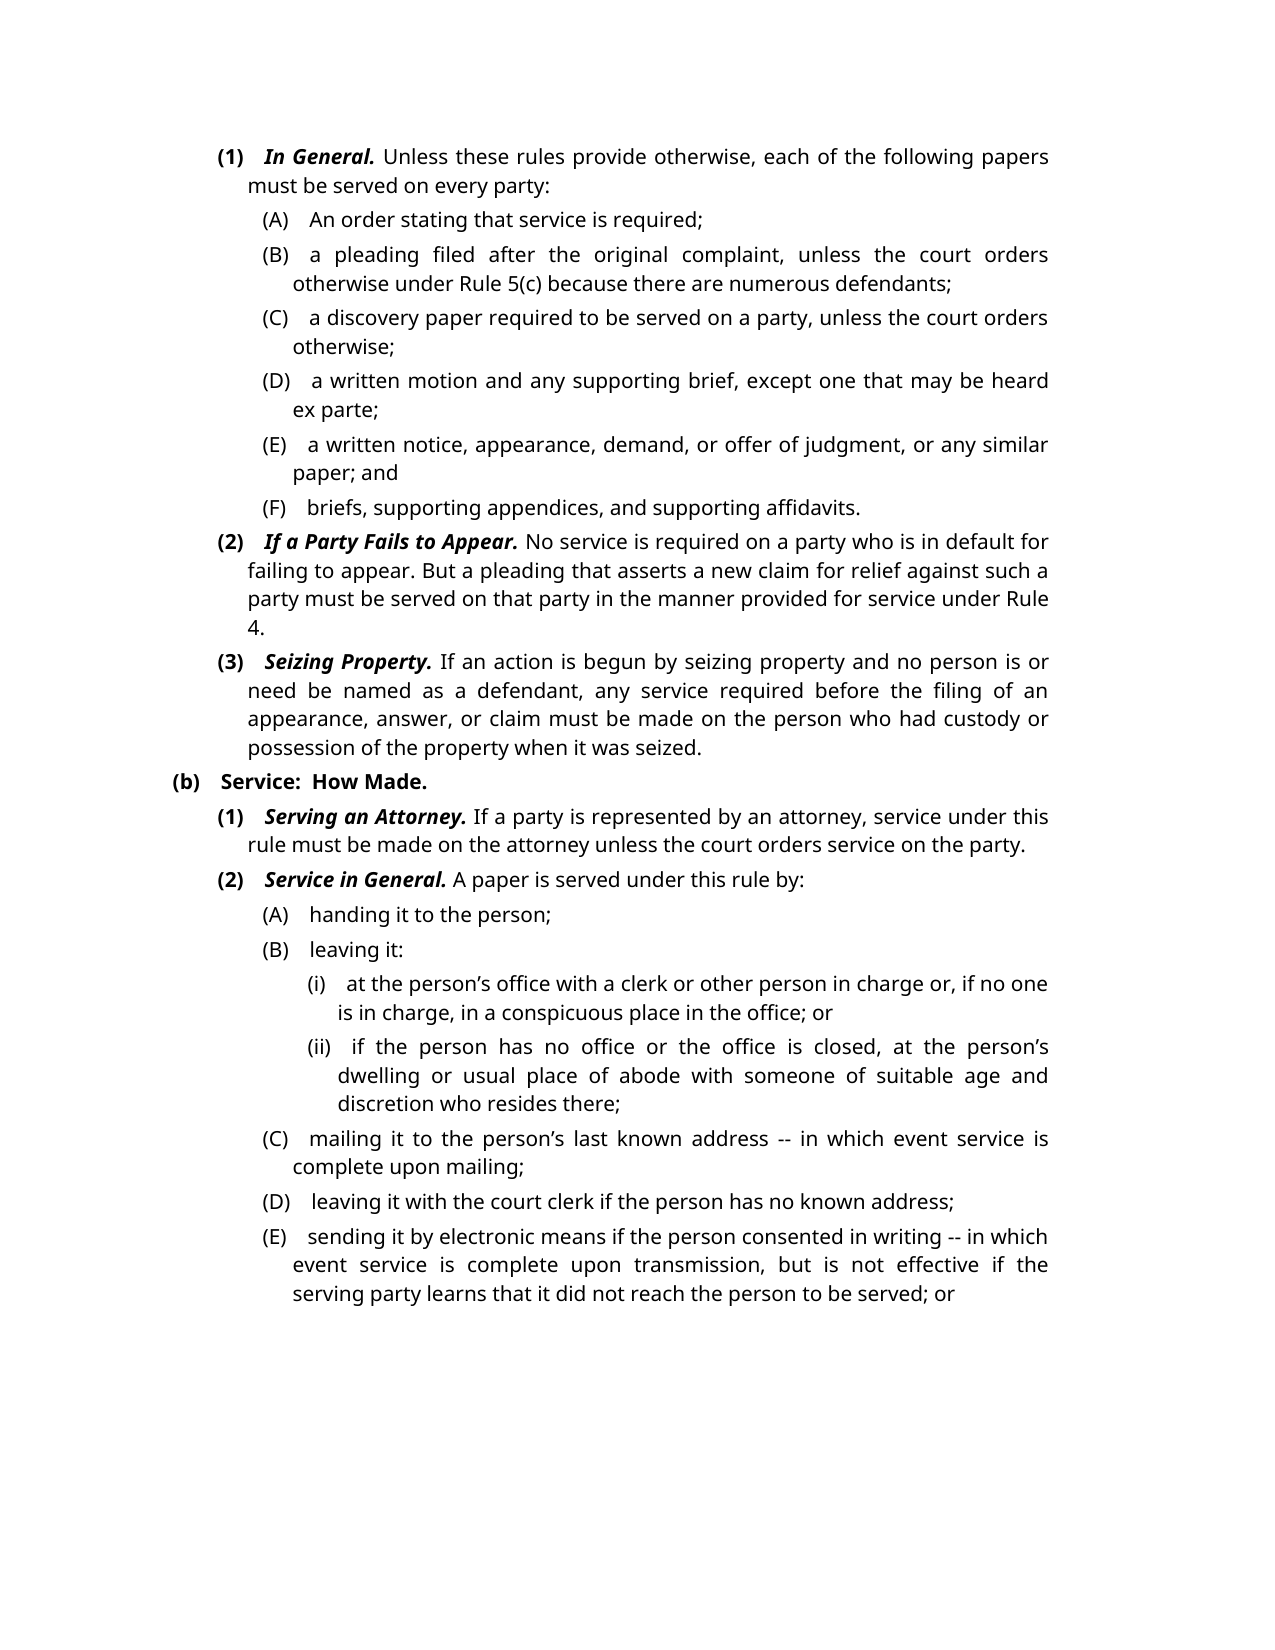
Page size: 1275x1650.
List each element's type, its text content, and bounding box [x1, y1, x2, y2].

text (B) leaving it: [262, 935, 1050, 963]
text (E) a written notice, appearance, demand, or offer of judgment, or any similar paper; and [262, 430, 1050, 487]
text (ii) if the person has no office or the office is closed, at the person’s dwelling or usual place of abode with someone of suitable age and discretion who resides there; [307, 1032, 1050, 1118]
text (F) briefs, supporting appendices, and supporting affidavits. [262, 493, 1050, 521]
text (1) Serving an Attorney. If a party is represented by an attorney, service under this rule must be made on the attorney unless the court orders service on the party. [217, 802, 1050, 859]
text (C) a discovery paper required to be served on a party, unless the court orders otherwise; [262, 303, 1050, 360]
text (E) sending it by electronic means if the person consented in writing -- in which event service is complete upon transmission, but is not effective if the serving party learns that it did not reach the person to be served; or [262, 1222, 1050, 1307]
text (i) at the person’s office with a clerk or other person in charge or, if no one is in charge, in a conspicuous place in the office; or [307, 969, 1050, 1026]
text (A) handing it to the person; [262, 900, 1050, 928]
text (1) In General. Unless these rules provide otherwise, each of the following papers must be served on every party: [217, 142, 1050, 199]
text (3) Seizing Property. If an action is begun by seizing property and no person is or need be named as a defendant, any service required before the filing of an appearance, answer, or claim must be made on the person who had custody or possession of the property when it was seized. [217, 647, 1050, 761]
text (2) Service in General. A paper is served under this rule by: [217, 865, 1050, 894]
text (B) a pleading filed after the original complaint, unless the court orders otherwise under Rule 5(c) because there are numerous defendants; [262, 240, 1050, 297]
text (D) a written motion and any supporting brief, except one that may be heard ex parte; [262, 367, 1050, 423]
text (C) mailing it to the person’s last known address -- in which event service is complete upon mailing; [262, 1124, 1050, 1181]
text (2) If a Party Fails to Appear. No service is required on a party who is in default for failing to appear. But a pleading that asserts a new claim for relief against such a party must be served on that party in the manner provided for service under Rule 4. [217, 527, 1050, 641]
text (D) leaving it with the court clerk if the person has no known address; [262, 1187, 1050, 1216]
text (b) Service: How Made. [172, 767, 1050, 796]
text (A) An order stating that service is required; [262, 206, 1050, 234]
